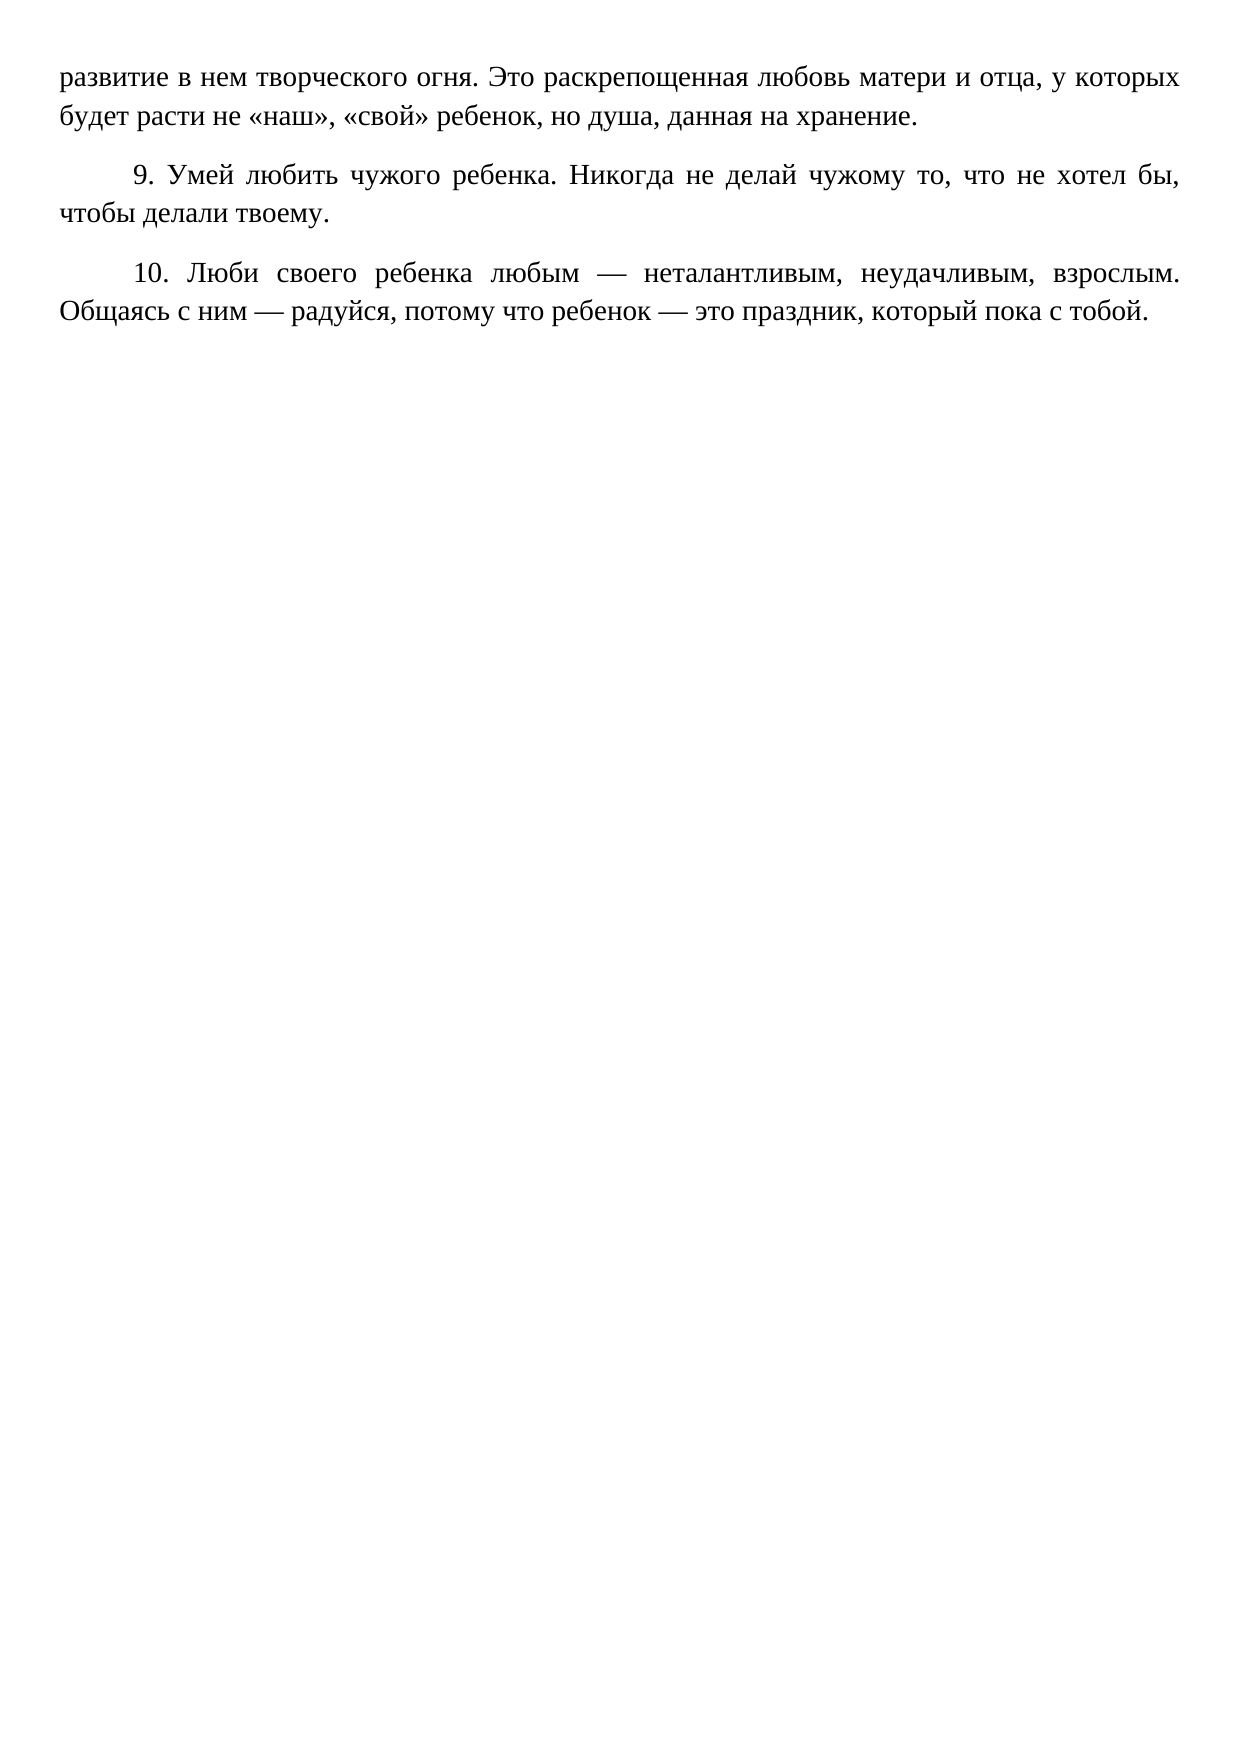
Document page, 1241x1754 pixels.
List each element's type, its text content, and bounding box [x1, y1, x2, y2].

text 9. Умей любить чужого ребенка. Никогда не делай чужому то, что не хотел бы, чтобы делали твоему. [59, 157, 1181, 229]
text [59, 59, 1181, 131]
text 10. Люби своего ребенка любым — неталантливым, неудачливым, взрослым. Общаясь с ним — радуйся, потому что ребенок — это праздник, который пока с тобой. [59, 255, 1181, 327]
